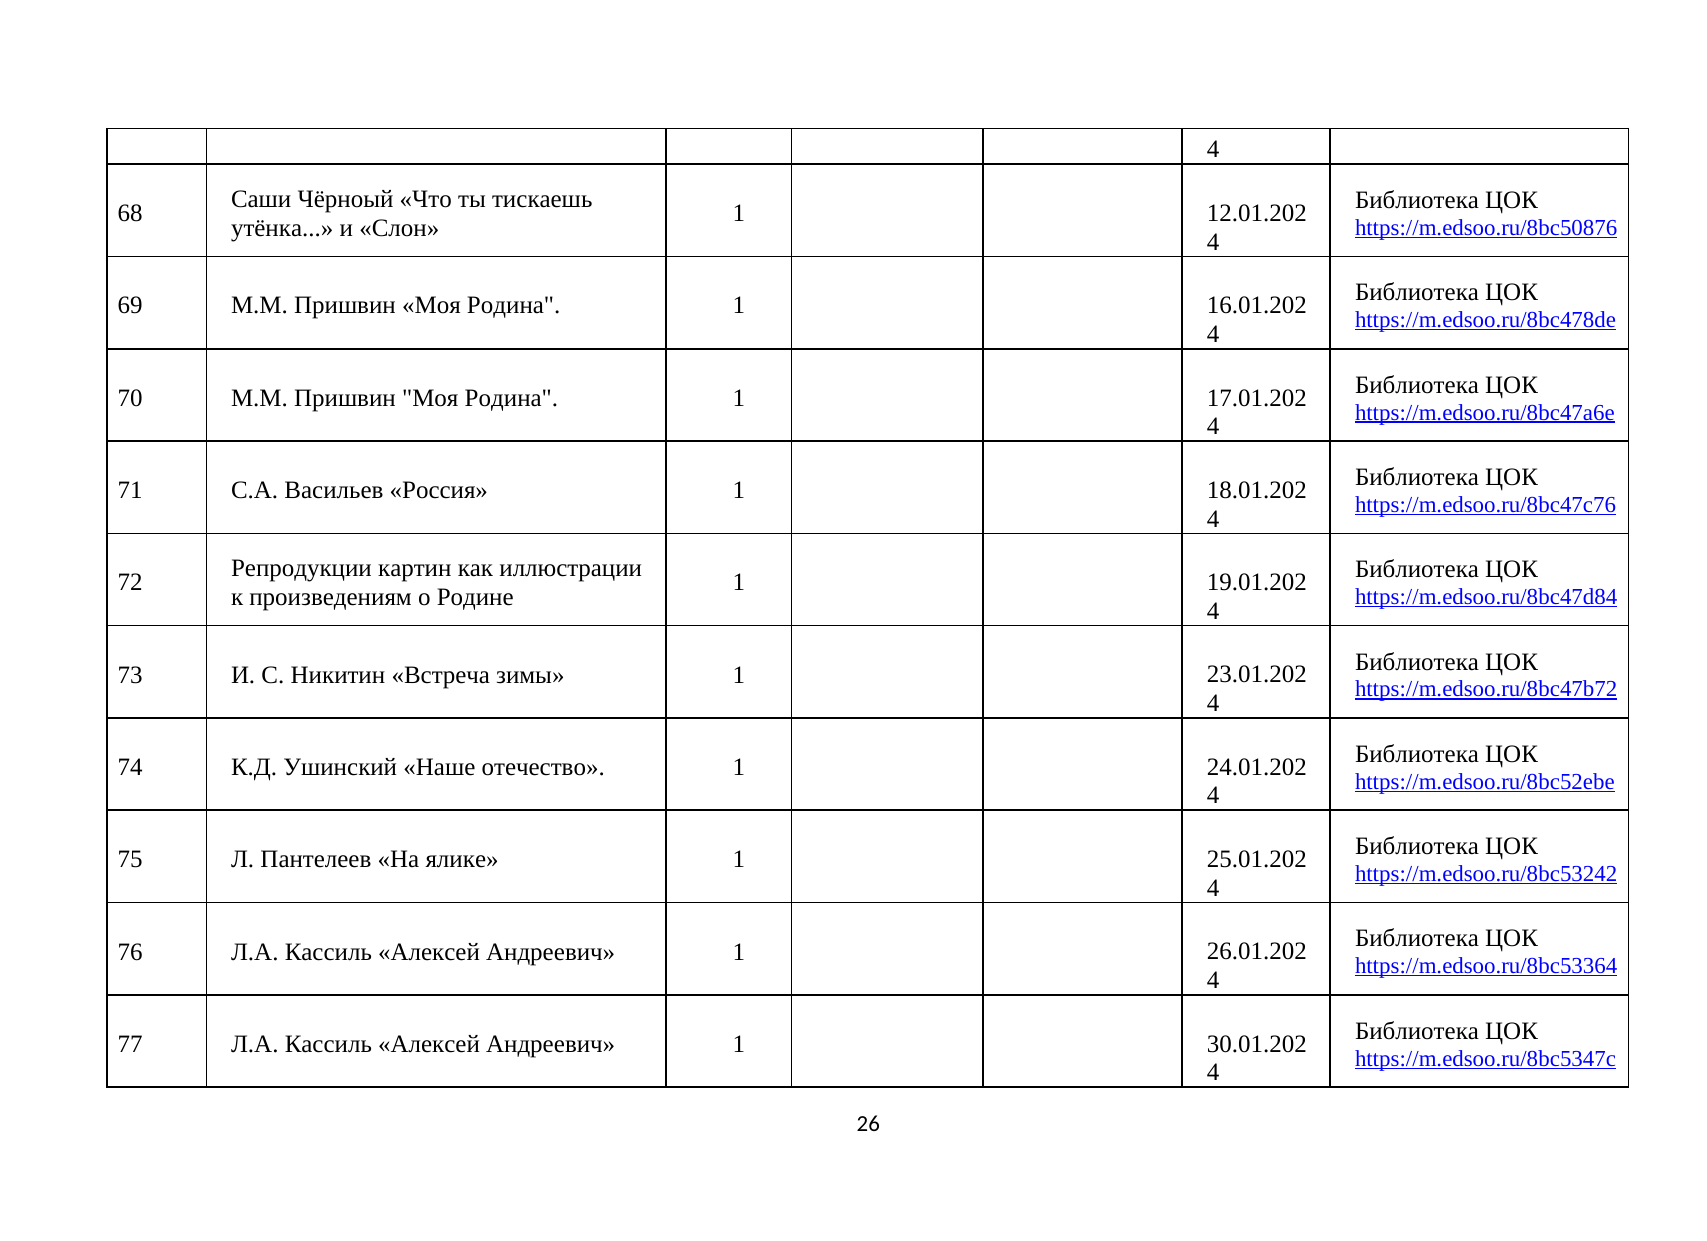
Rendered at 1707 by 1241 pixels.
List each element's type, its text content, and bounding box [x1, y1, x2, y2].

table_cell [984, 719, 1181, 809]
table_cell Л.А. Кассиль «Алексей Андреевич» [207, 903, 665, 994]
table_cell 1 [667, 534, 791, 625]
table_cell [984, 534, 1181, 625]
table_cell М.М. Пришвин «Моя Родина". [207, 257, 665, 348]
table_cell 1 [667, 165, 791, 256]
table_cell 1 [667, 129, 791, 163]
table_cell 1 [667, 626, 791, 717]
table_cell 26.01.2024 [1183, 903, 1329, 994]
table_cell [207, 129, 665, 163]
table_cell 69 [108, 257, 206, 348]
table_cell Библиотека ЦОК https://m.edsoo.ru/8bc50876 [1331, 165, 1628, 256]
table_cell [792, 442, 982, 532]
table_cell 1 [667, 811, 791, 902]
table_cell 23.01.2024 [1183, 626, 1329, 717]
table_cell [792, 996, 982, 1086]
table_cell [792, 811, 982, 902]
table_cell Библиотека ЦОК https://m.edsoo.ru/8bc478de [1331, 257, 1628, 348]
table_cell 68 [108, 165, 206, 256]
table_cell [984, 903, 1181, 994]
table_cell 77 [108, 996, 206, 1086]
table_cell [792, 257, 982, 348]
table_cell К.Д. Ушинский «Наше отечество». [207, 719, 665, 809]
table_cell Библиотека ЦОК https://m.edsoo.ru/8bc5347c [1331, 996, 1628, 1086]
table_cell [984, 442, 1181, 532]
table_cell 72 [108, 534, 206, 625]
table_cell [984, 350, 1181, 440]
table_cell Л. Пантелеев «На ялике» [207, 811, 665, 902]
table_cell 1 [667, 719, 791, 809]
table_cell 17.01.2024 [1183, 350, 1329, 440]
table_cell [984, 996, 1181, 1086]
table_cell [792, 626, 982, 717]
table_cell 1 [667, 442, 791, 532]
table_cell 25.01.2024 [1183, 811, 1329, 902]
table_cell [984, 811, 1181, 902]
table_cell Л.А. Кассиль «Алексей Андреевич» [207, 996, 665, 1086]
table_cell 1 [667, 903, 791, 994]
table_cell 12.01.2024 [1183, 165, 1329, 256]
table_cell [792, 534, 982, 625]
table_cell [792, 165, 982, 256]
table_cell [792, 719, 982, 809]
table_cell 67 [108, 129, 206, 163]
table_cell Библиотека ЦОК https://m.edsoo.ru/8bc47d84 [1331, 534, 1628, 625]
table_cell Библиотека ЦОК https://m.edsoo.ru/8bc47b72 [1331, 626, 1628, 717]
table_cell [792, 129, 982, 163]
table_cell Библиотека ЦОК https://m.edsoo.ru/8bc53364 [1331, 903, 1628, 994]
table_cell Библиотека ЦОК https://m.edsoo.ru/8bc53242 [1331, 811, 1628, 902]
table_cell 11.01.2024 [1183, 129, 1329, 163]
table_cell [984, 165, 1181, 256]
table_cell Саши Чёрноый «Что ты тискаешь утёнка...» и «Слон» [207, 165, 665, 256]
table_cell 18.01.2024 [1183, 442, 1329, 532]
table_cell 73 [108, 626, 206, 717]
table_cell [1331, 129, 1628, 163]
table_cell И. С. Никитин «Встреча зимы» [207, 626, 665, 717]
table_cell 30.01.2024 [1183, 996, 1329, 1086]
table_cell С.А. Васильев «Россия» [207, 442, 665, 532]
table_cell 1 [667, 996, 791, 1086]
table_cell 71 [108, 442, 206, 532]
table_cell [984, 257, 1181, 348]
table_cell М.М. Пришвин "Моя Родина". [207, 350, 665, 440]
table_cell 24.01.2024 [1183, 719, 1329, 809]
table_cell Библиотека ЦОК https://m.edsoo.ru/8bc52ebe [1331, 719, 1628, 809]
table_cell [984, 626, 1181, 717]
table_cell Библиотека ЦОК https://m.edsoo.ru/8bc47a6e [1331, 350, 1628, 440]
table_cell 75 [108, 811, 206, 902]
table_cell 16.01.2024 [1183, 257, 1329, 348]
table_cell 76 [108, 903, 206, 994]
table_cell 70 [108, 350, 206, 440]
table_cell Репродукции картин как иллюстрации к произведениям о Родине [207, 534, 665, 625]
table_cell [792, 903, 982, 994]
table_cell 1 [667, 350, 791, 440]
table_cell 1 [667, 257, 791, 348]
table_cell Библиотека ЦОК https://m.edsoo.ru/8bc47c76 [1331, 442, 1628, 532]
table_cell 74 [108, 719, 206, 809]
table_cell 19.01.2024 [1183, 534, 1329, 625]
table_cell [984, 129, 1181, 163]
table_cell [792, 350, 982, 440]
